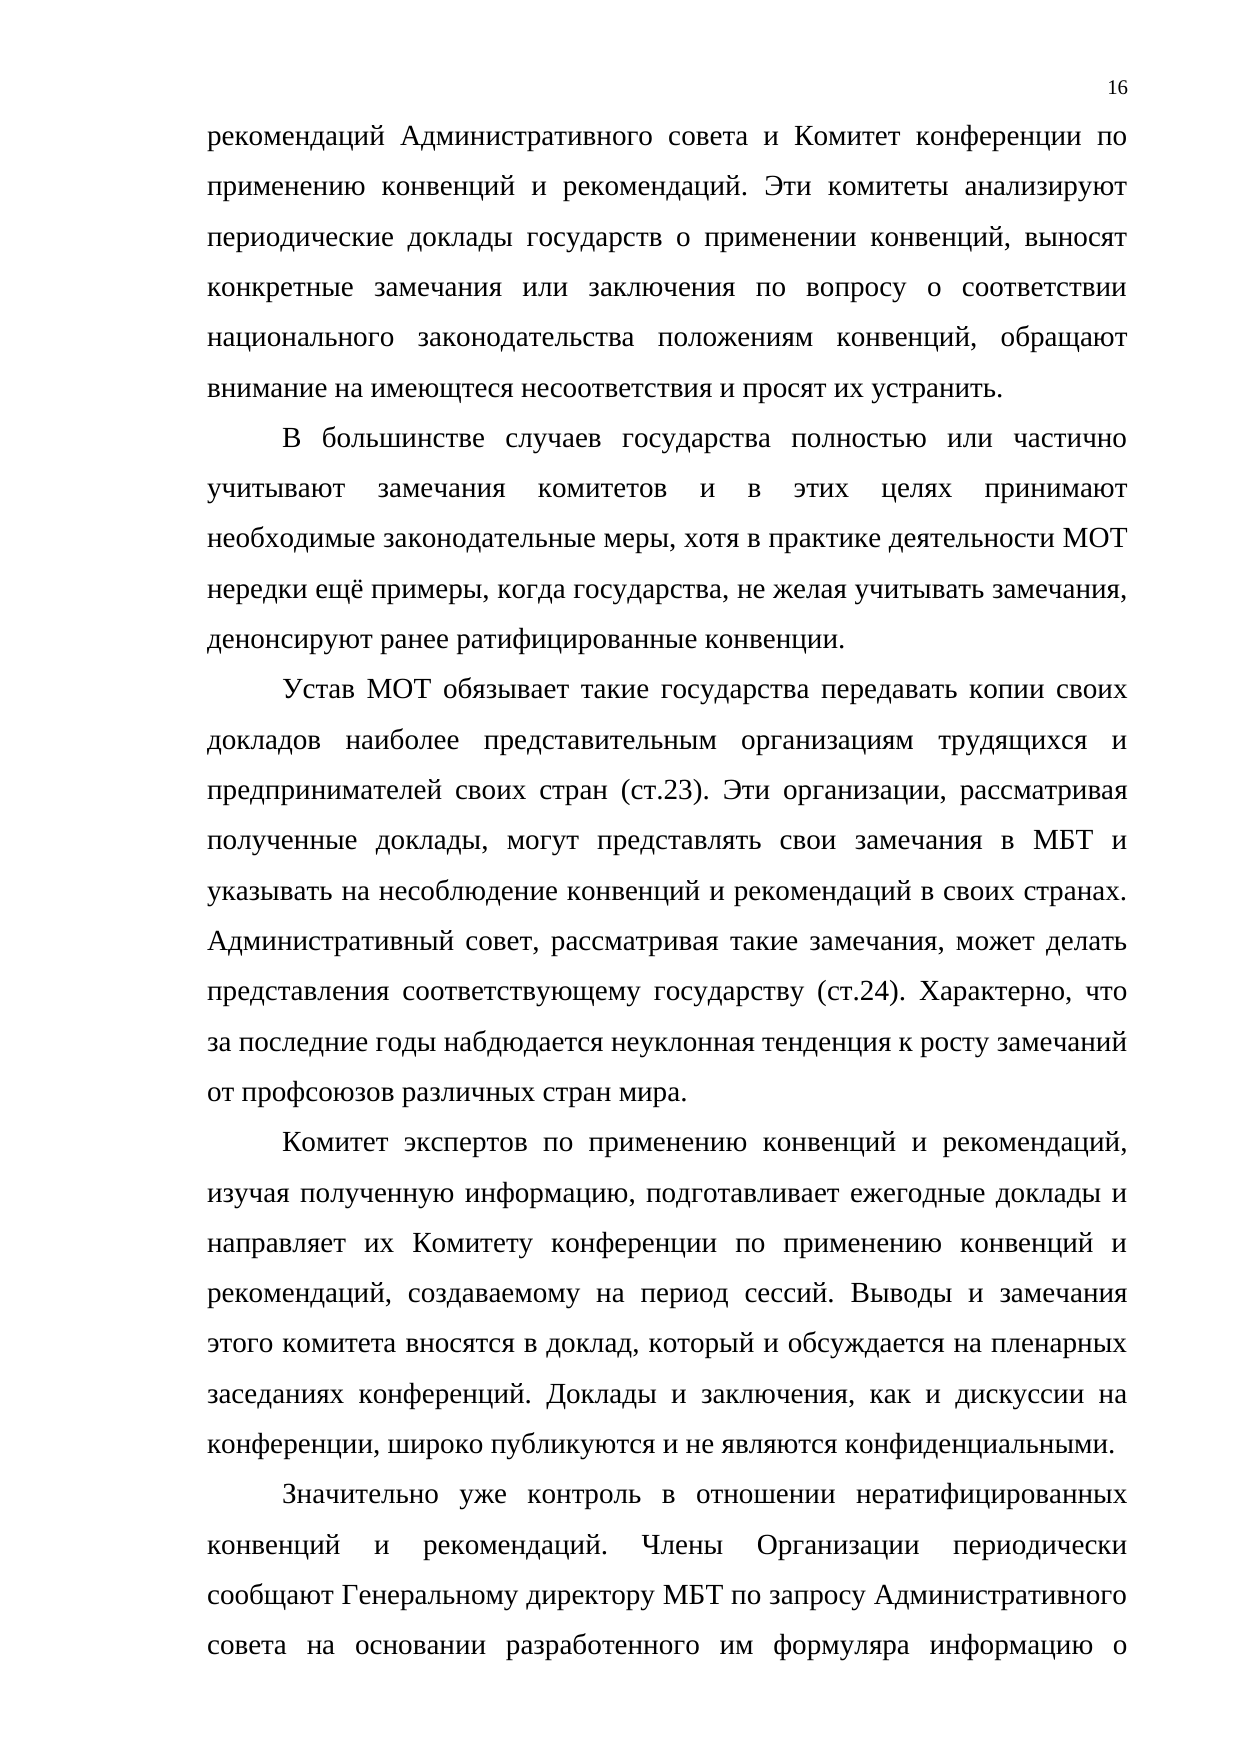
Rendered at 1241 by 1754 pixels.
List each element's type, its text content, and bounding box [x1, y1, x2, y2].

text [207, 118, 1128, 403]
text Устав МОТ обязывает такие государства передавать копии своих докладов наиболее представительным организациям трудящихся и предпринимателей своих стран (ст.23). Эти организации, рассматривая полученные доклады, могут представлять свои замечания в МБТ и указывать на несоблюдение конвенций и рекомендаций в своих странах. Административный совет, рассматривая такие замечания, может делать представления соответствующему государству (ст.24). Характерно, что за последние годы набдюдается неуклонная тенденция к росту замечаний от профсоюзов различных стран мира. [207, 672, 1128, 1108]
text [207, 1477, 1128, 1661]
text В большинстве случаев государства полностью или частично учитывают замечания комитетов и в этих целях принимают необходимые законодательные меры, хотя в практике деятельности МОТ нередки ещё примеры, когда государства, не желая учитывать замечания, денонсируют ранее ратифицированные конвенции. [207, 420, 1128, 655]
text Комитет экспертов по применению конвенций и рекомендаций, изучая полученную информацию, подготавливает ежегодные доклады и направляет их Комитету конференции по применению конвенций и рекомендаций, создаваемому на период сессий. Выводы и замечания этого комитета вносятся в доклад, который и обсуждается на пленарных заседаниях конференций. Доклады и заключения, как и дискуссии на конференции, широко публикуются и не являются конфиденциальными. [207, 1124, 1128, 1460]
